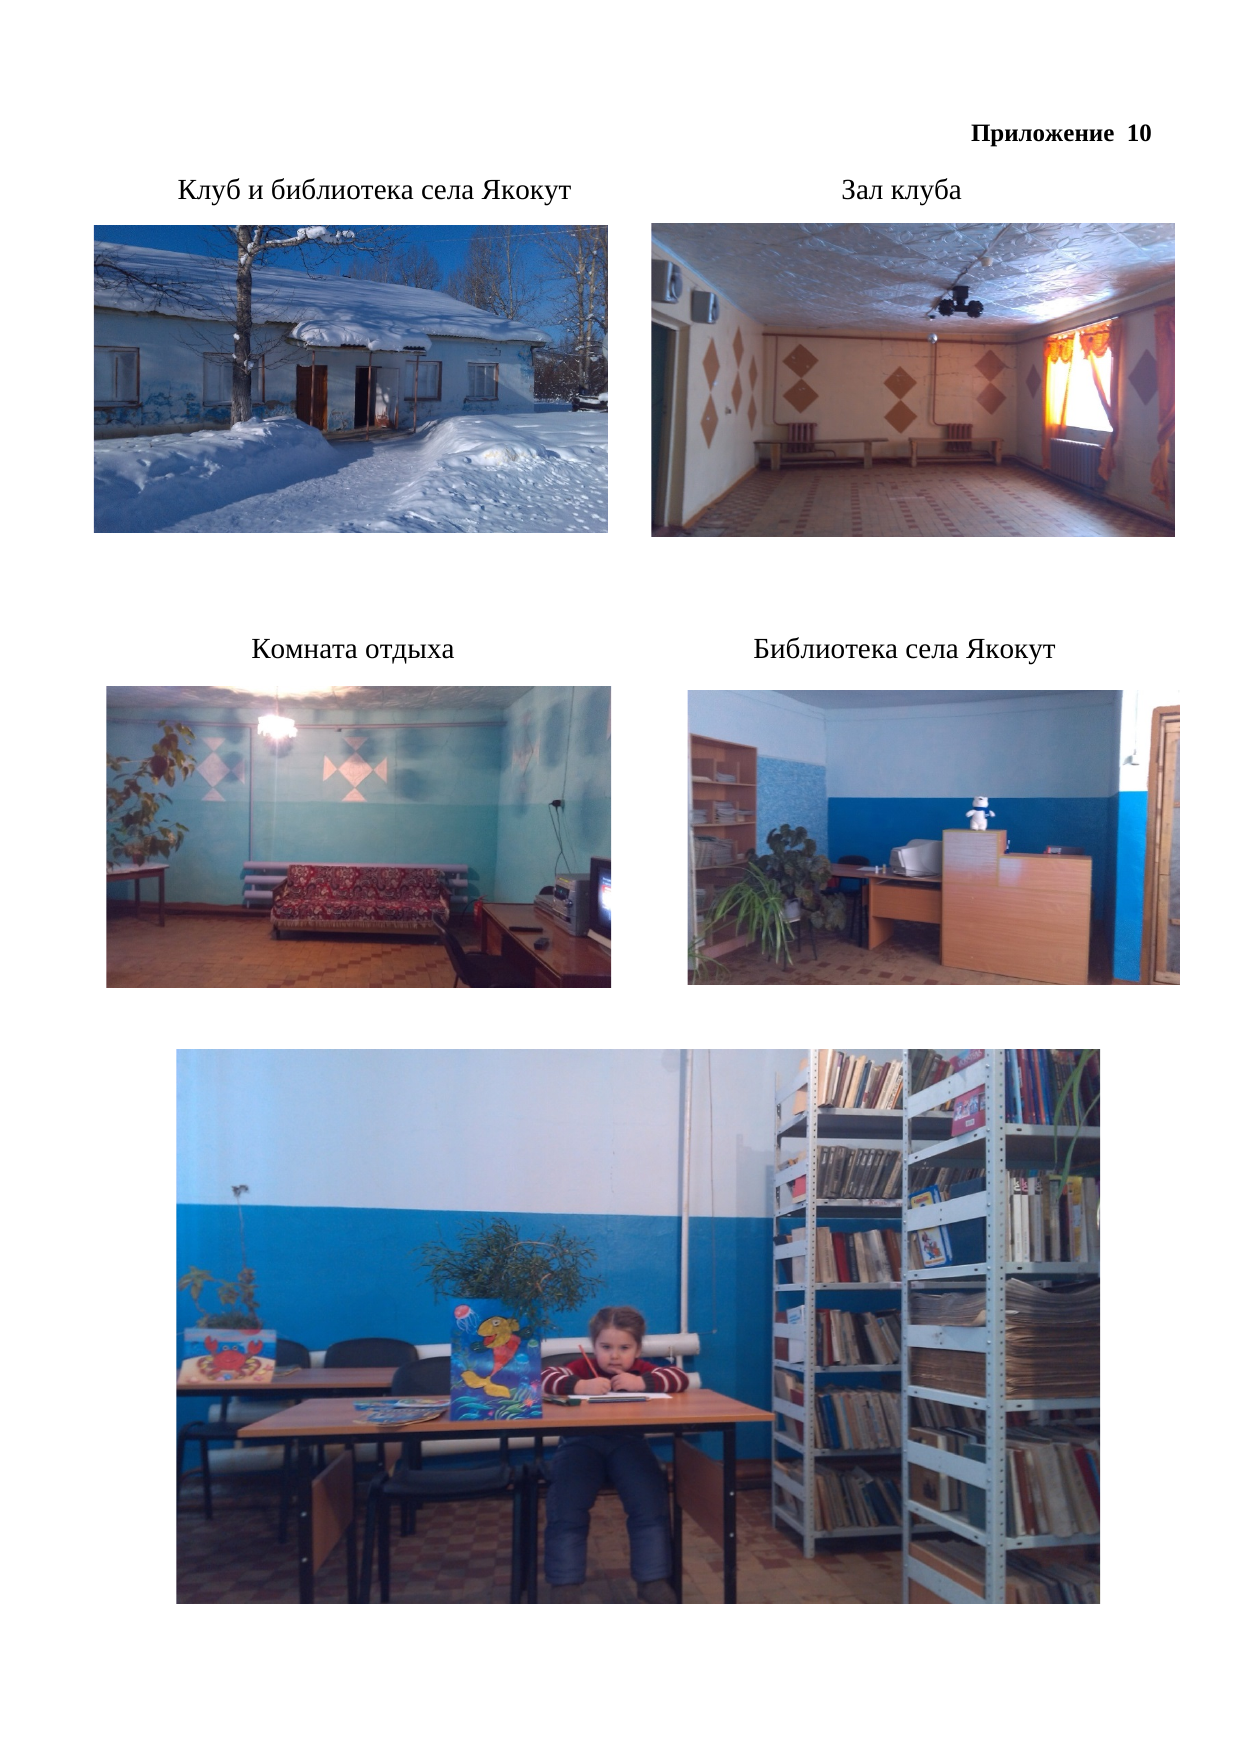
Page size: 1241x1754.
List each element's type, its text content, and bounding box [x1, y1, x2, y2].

text Комната отдыха Библиотека села Якокут [177, 631, 1152, 665]
picture [650, 223, 1175, 536]
text Клуб и библиотека села Якокут Зал клуба [177, 172, 1152, 206]
picture [104, 686, 611, 987]
picture [686, 690, 1180, 984]
text Приложение 10 [177, 118, 1152, 147]
picture [175, 1049, 1100, 1603]
picture [92, 225, 608, 532]
